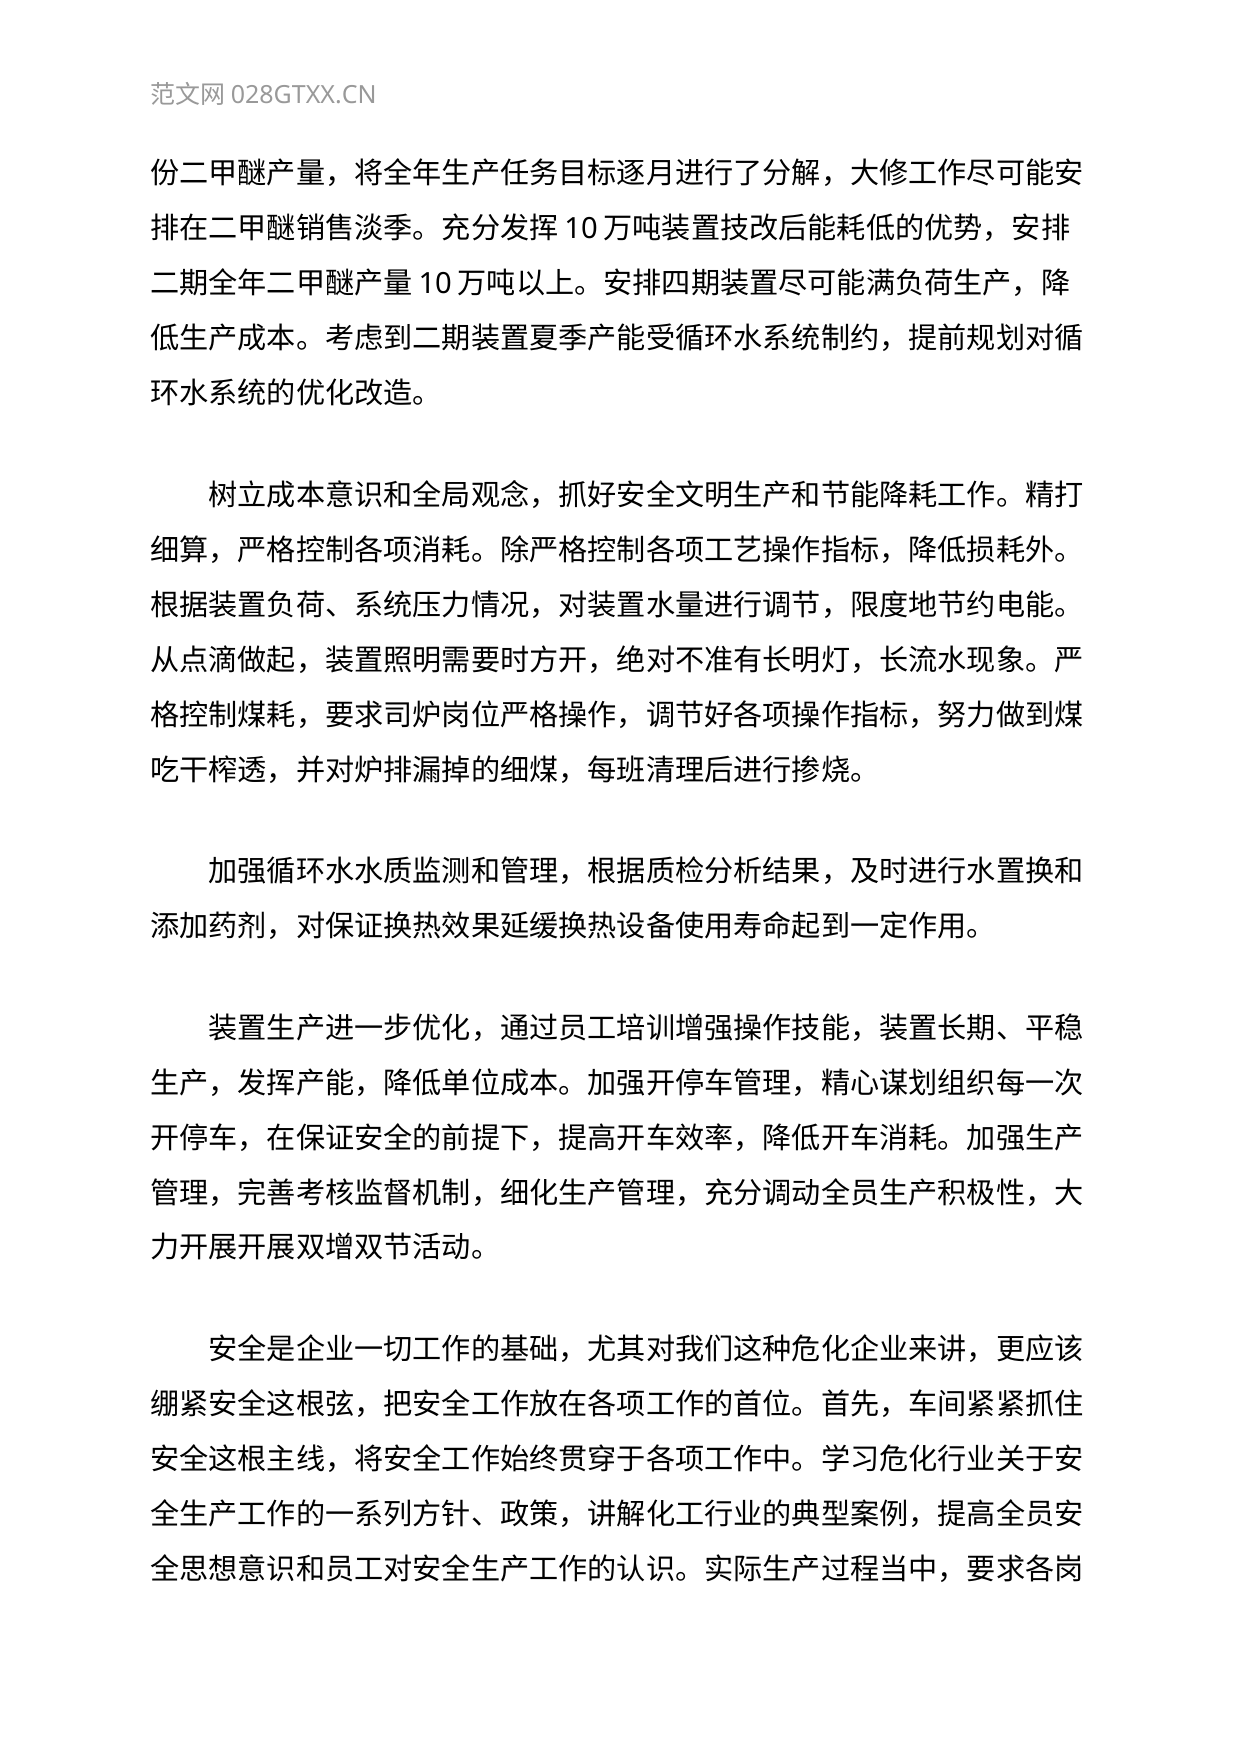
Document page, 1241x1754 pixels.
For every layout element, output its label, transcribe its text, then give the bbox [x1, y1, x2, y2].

text 树立成本意识和全局观念，抓好安全文明生产和节能降耗工作。精打细算，严格控制各项消耗。除严格控制各项工艺操作指标，降低损耗外。根据装置负荷、系统压力情况，对装置水量进行调节，限度地节约电能。从点滴做起，装置照明需要时方开，绝对不准有长明灯，长流水现象。严格控制煤耗，要求司炉岗位严格操作，调节好各项操作指标，努力做到煤吃干榨透，并对炉排漏掉的细煤，每班清理后进行掺烧。 [150, 472, 1090, 788]
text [150, 1326, 1090, 1588]
text 装置生产进一步优化，通过员工培训增强操作技能，装置长期、平稳生产，发挥产能，降低单位成本。加强开停车管理，精心谋划组织每一次开停车，在保证安全的前提下，提高开车效率，降低开车消耗。加强生产管理，完善考核监督机制，细化生产管理，充分调动全员生产积极性，大力开展开展双增双节活动。 [150, 1004, 1090, 1266]
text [150, 150, 1090, 412]
text 加强循环水水质监测和管理，根据质检分析结果，及时进行水置换和添加药剂，对保证换热效果延缓换热设备使用寿命起到一定作用。 [150, 848, 1090, 945]
